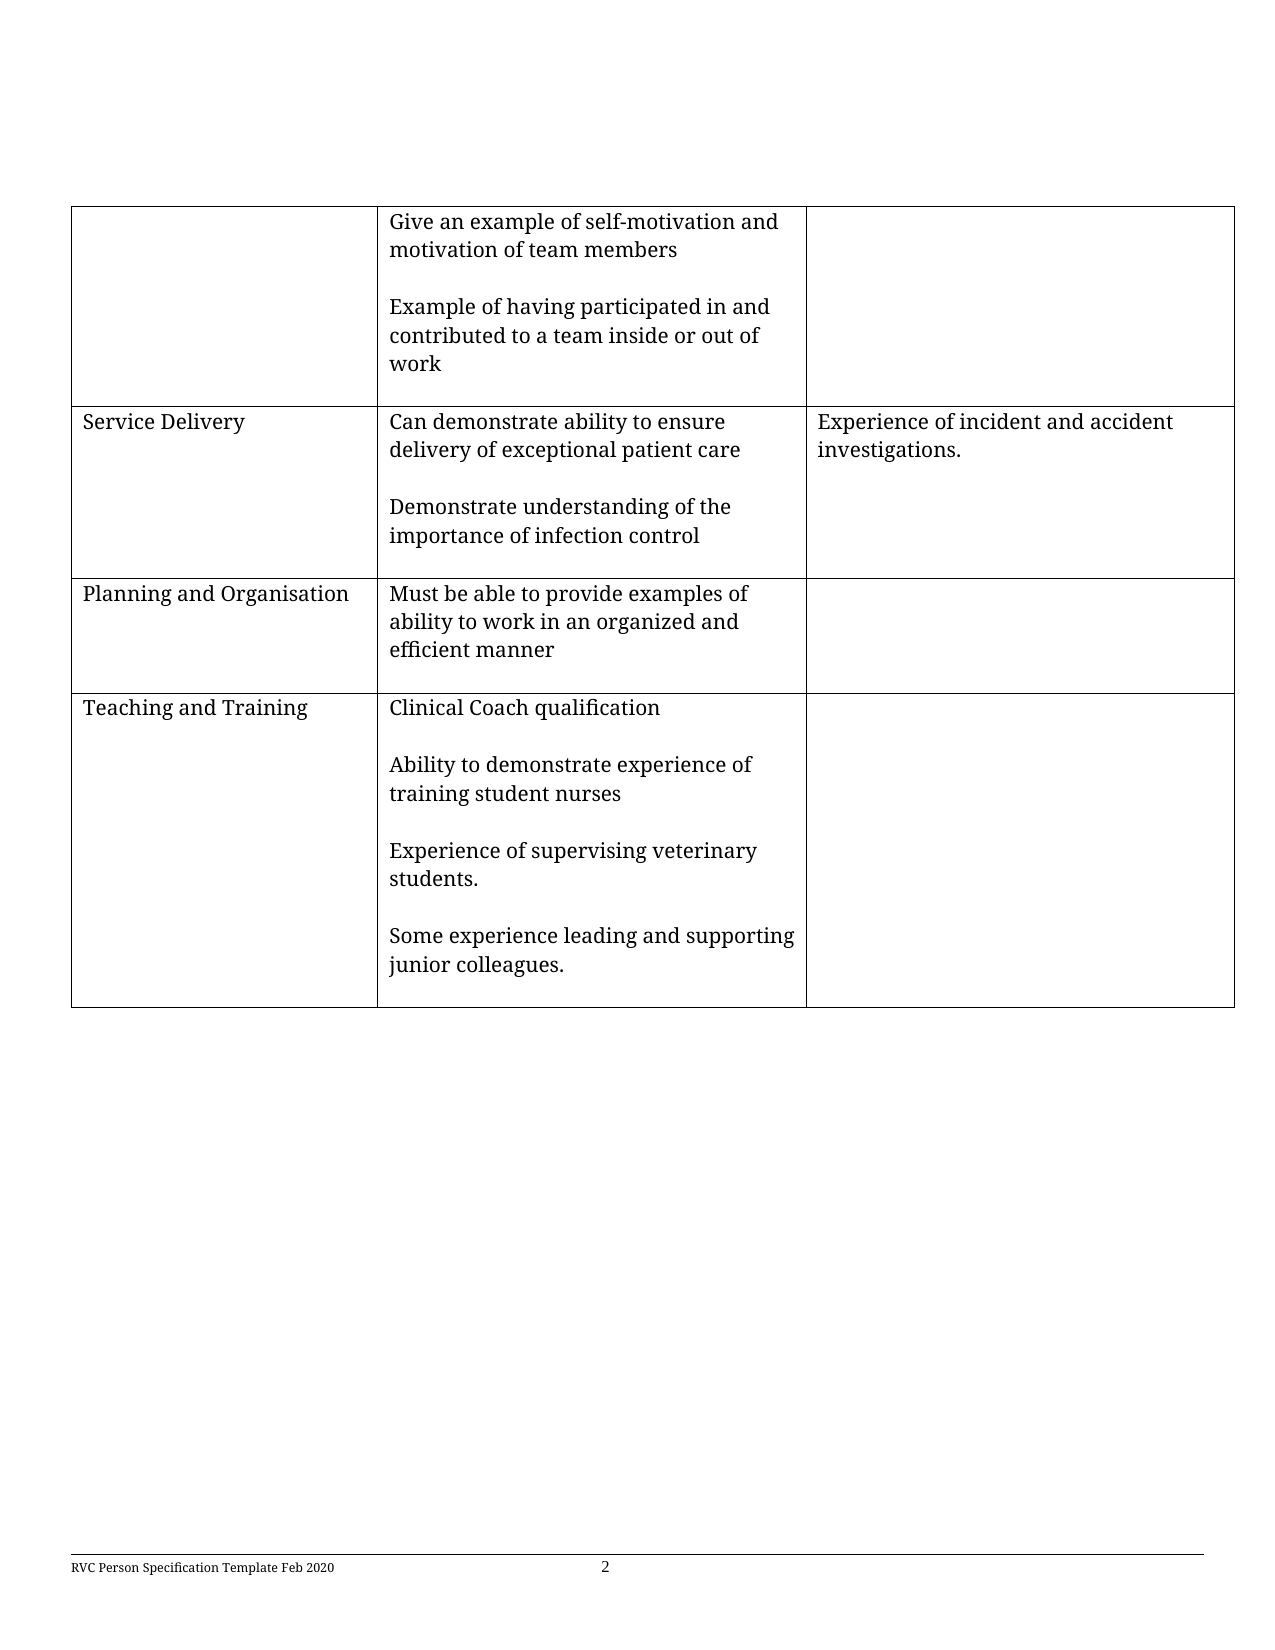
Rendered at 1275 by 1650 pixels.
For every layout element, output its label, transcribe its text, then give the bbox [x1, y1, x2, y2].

table_cell [807, 207, 1234, 406]
table_cell [807, 579, 1234, 692]
table_cell Teaching and Training [72, 694, 377, 1007]
table_cell Planning and Organisation [72, 579, 377, 692]
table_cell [378, 207, 806, 406]
table_cell [807, 694, 1234, 1007]
table_cell Can demonstrate ability to ensure delivery of exceptional patient care Demonstrate understanding of the importance of infection control [378, 407, 806, 578]
table_cell Must be able to provide examples of ability to work in an organized and efficient manner [378, 579, 806, 692]
table_cell Experience of incident and accident investigations. [807, 407, 1234, 578]
table_cell Clinical Coach qualification Ability to demonstrate experience of training student nurses Experience of supervising veterinary students. Some experience leading and supporting junior colleagues. [378, 694, 806, 1007]
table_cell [72, 207, 377, 406]
table_cell Service Delivery [72, 407, 377, 578]
